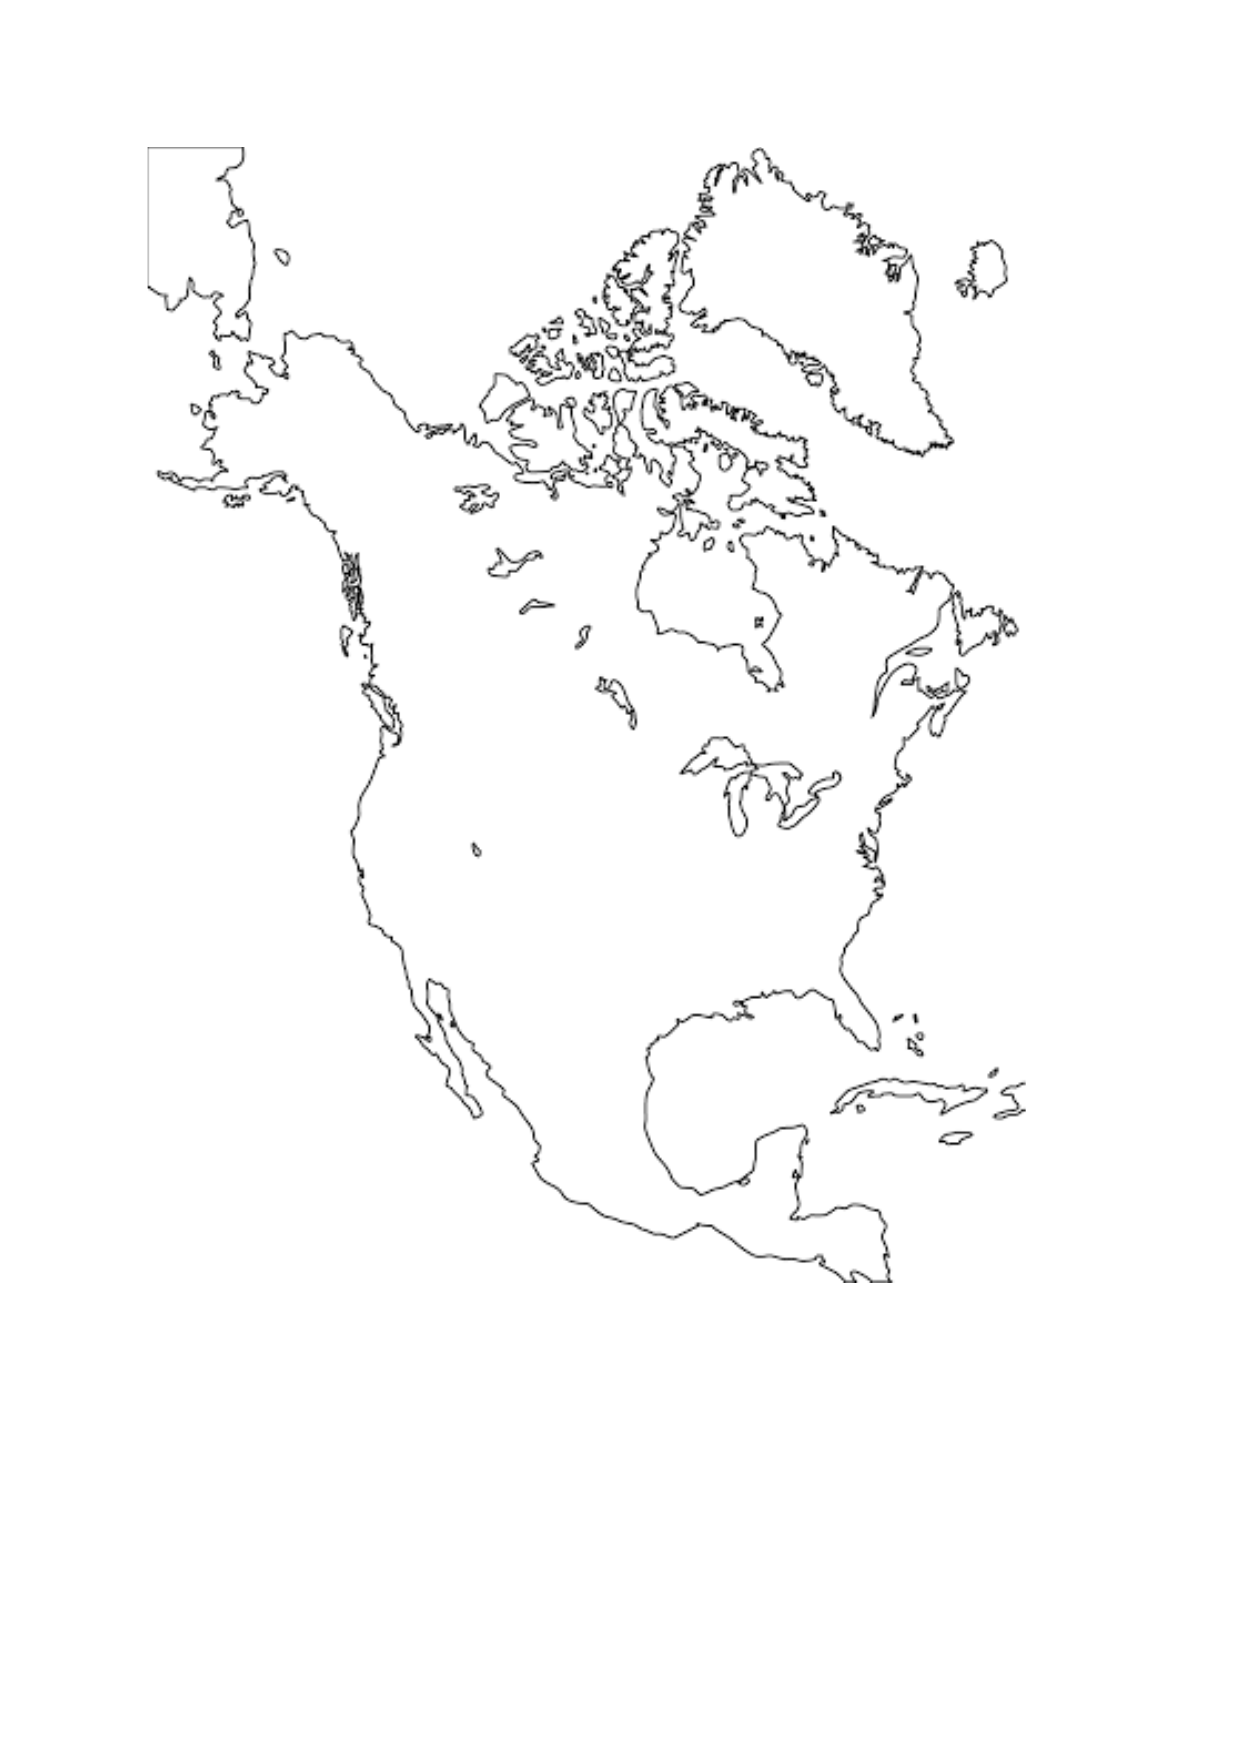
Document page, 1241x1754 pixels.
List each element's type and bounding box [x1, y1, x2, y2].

picture [147, 147, 1026, 1283]
